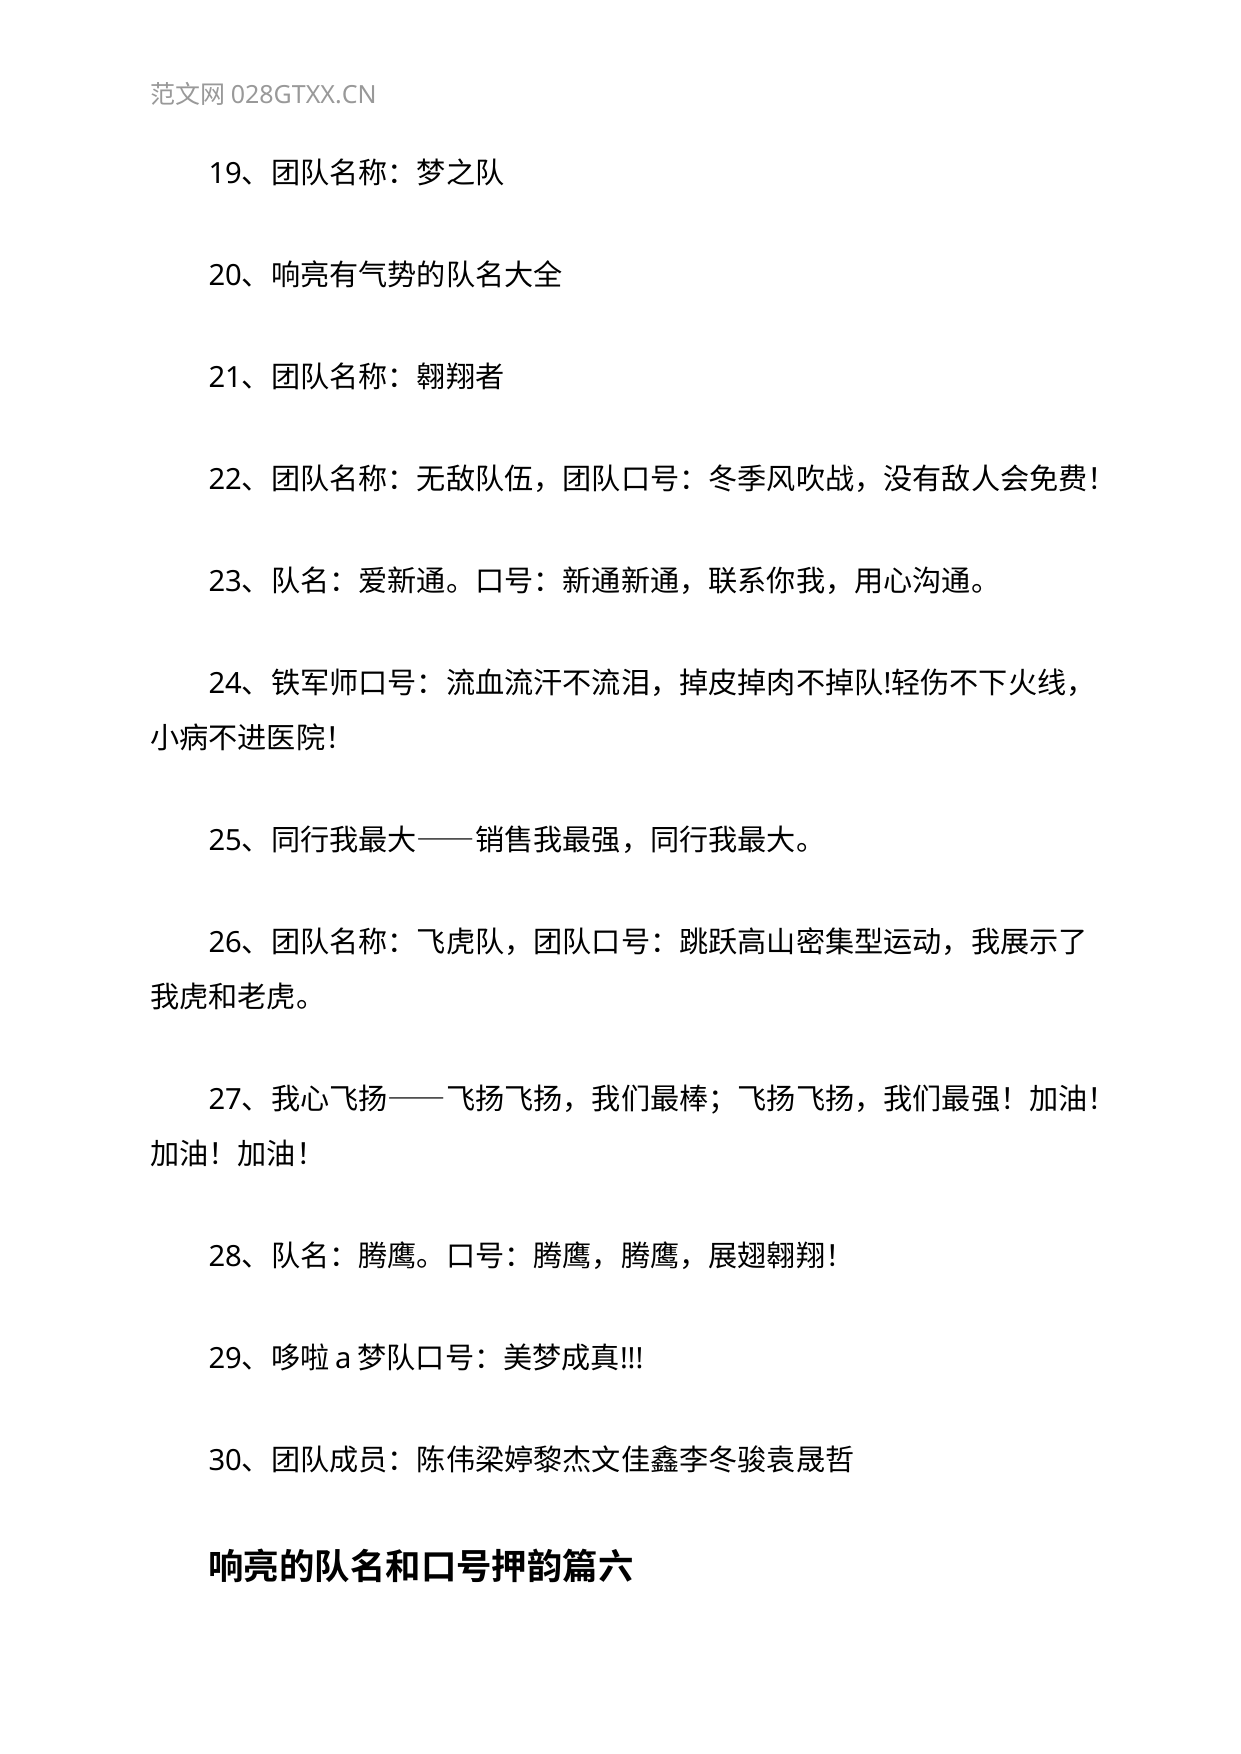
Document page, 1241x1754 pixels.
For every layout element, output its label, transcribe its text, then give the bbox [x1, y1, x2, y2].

text 19、团队名称：梦之队 [150, 150, 1090, 192]
text 26、团队名称：飞虎队，团队口号：跳跃高山密集型运动，我展示了我虎和老虎。 [150, 919, 1090, 1016]
text 20、响亮有气势的队名大全 [150, 252, 1090, 294]
text 21、团队名称：翱翔者 [150, 354, 1090, 396]
text 23、队名：爱新通。口号：新通新通，联系你我，用心沟通。 [150, 558, 1090, 600]
text 25、同行我最大——销售我最强，同行我最大。 [150, 817, 1090, 859]
text 24、铁军师口号：流血流汗不流泪，掉皮掉肉不掉队!轻伤不下火线，小病不进医院！ [150, 660, 1090, 757]
text 响亮的队名和口号押韵篇六 [150, 1538, 1090, 1589]
text 27、我心飞扬——飞扬飞扬，我们最棒；飞扬飞扬，我们最强！加油！加油！加油！ [150, 1075, 1090, 1173]
text 28、队名：腾鹰。口号：腾鹰，腾鹰，展翅翱翔！ [150, 1232, 1090, 1274]
text 30、团队成员：陈伟梁婷黎杰文佳鑫李冬骏袁晟哲 [150, 1436, 1090, 1478]
text 29、哆啦a梦队口号：美梦成真!!! [150, 1334, 1090, 1377]
text 22、团队名称：无敌队伍，团队口号：冬季风吹战，没有敌人会免费！ [150, 456, 1090, 498]
